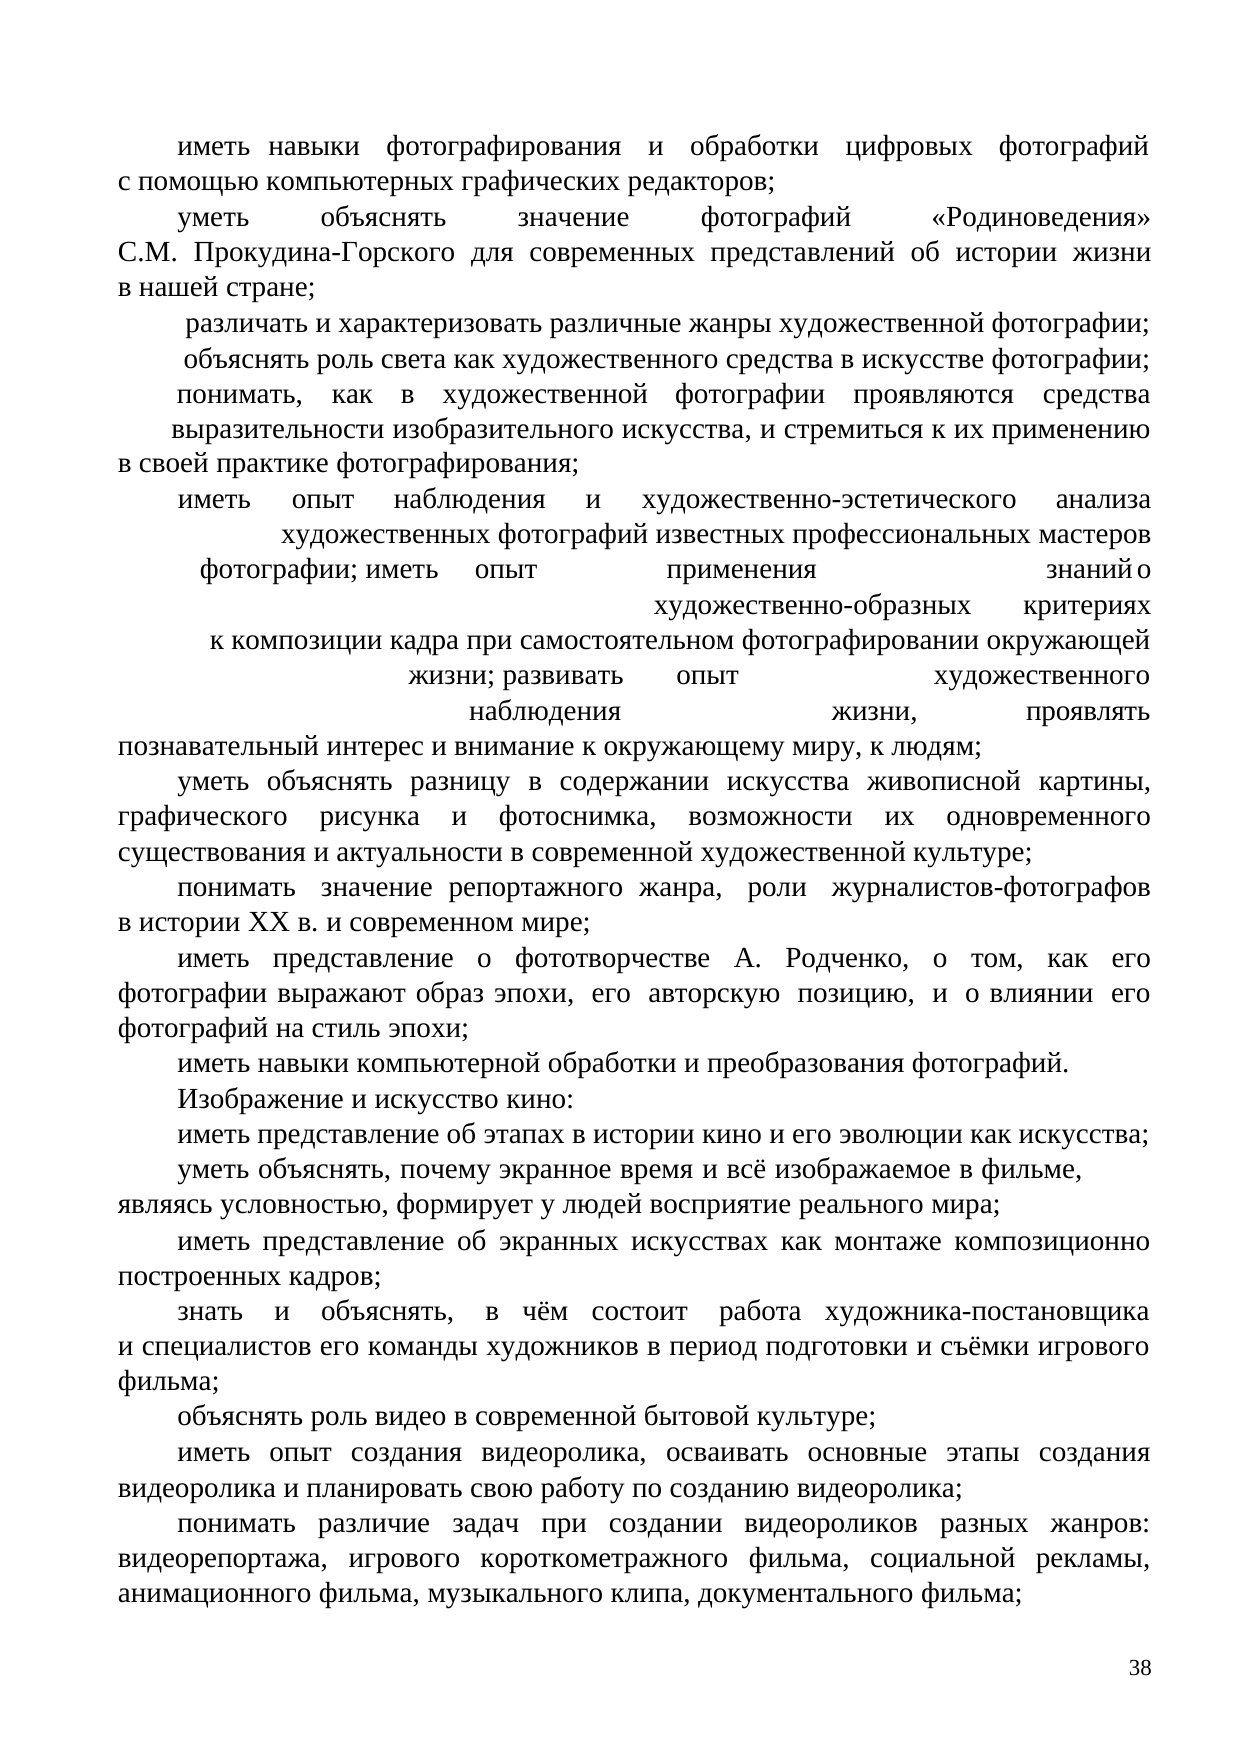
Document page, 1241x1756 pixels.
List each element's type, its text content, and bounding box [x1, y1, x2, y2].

text понимать различие задач при создании видеороликов разных жанров: видеорепортажа, игрового короткометражного фильма, социальной рекламы, анимационного фильма, музыкального клипа, документального фильма; [118, 1505, 1150, 1609]
text знать и объяснять, в чём состоит работа художника-постановщика и специалистов его команды художников в период подготовки и съёмки игрового фильма; [118, 1293, 1151, 1397]
text являясь условностью, формирует у людей восприятие реального мира; [118, 1187, 1163, 1220]
text к композиции кадра при самостоятельном фотографировании окружающей жизни; развивать опыт художественного наблюдения жизни, проявлять [118, 622, 1150, 727]
text иметь навыки компьютерной обработки и преобразования фотографий. Изображение и искусство кино: [177, 1046, 1163, 1114]
text познавательный интерес и внимание к окружающему миру, к людям; [118, 728, 1163, 762]
text иметь опыт наблюдения и художественно-эстетического анализа художественных фотографий известных профессиональных мастеров фотографии; иметь опыт применения знаний о художественно-образных критериях [118, 481, 1151, 620]
text различать и характеризовать различные жанры художественной фотографии; объяснять роль света как художественного средства в искусстве фотографии; понимать, как в художественной фотографии проявляются средства выразительности изобразительного искусства, и стремиться к их применению [118, 306, 1150, 445]
text уметь объяснять значение фотографий «Родиноведения» С.М. Прокудина-Горского для современных представлений об истории жизни в нашей стране; [118, 199, 1151, 303]
text уметь объяснять разницу в содержании искусства живописной картины, графического рисунка и фотоснимка, возможности их одновременного существования и актуальности в современной художественной культуре; [118, 763, 1151, 867]
text иметь опыт создания видеоролика, осваивать основные этапы создания видеоролика и планировать свою работу по созданию видеоролика; [118, 1434, 1150, 1503]
text в своей практике фотографирования; [118, 446, 1163, 479]
text понимать значение репортажного жанра, роли журналистов-фотографов в истории ХХ в. и современном мире; [118, 869, 1151, 938]
text объяснять роль видео в современной бытовой культуре; [177, 1399, 1163, 1432]
text иметь представление о фототворчестве А. Родченко, о том, как его фотографии выражают образ эпохи, его авторскую позицию, и о влиянии его фотографий на стиль эпохи; [118, 940, 1151, 1044]
text иметь навыки фотографирования и обработки цифровых фотографий с помощью компьютерных графических редакторов; [118, 128, 1150, 196]
text иметь представление об экранных искусствах как монтаже композиционно построенных кадров; [118, 1223, 1151, 1291]
text иметь представление об этапах в истории кино и его эволюции как искусства; уметь объяснять, почему экранное время и всё изображаемое в фильме, [177, 1116, 1152, 1185]
